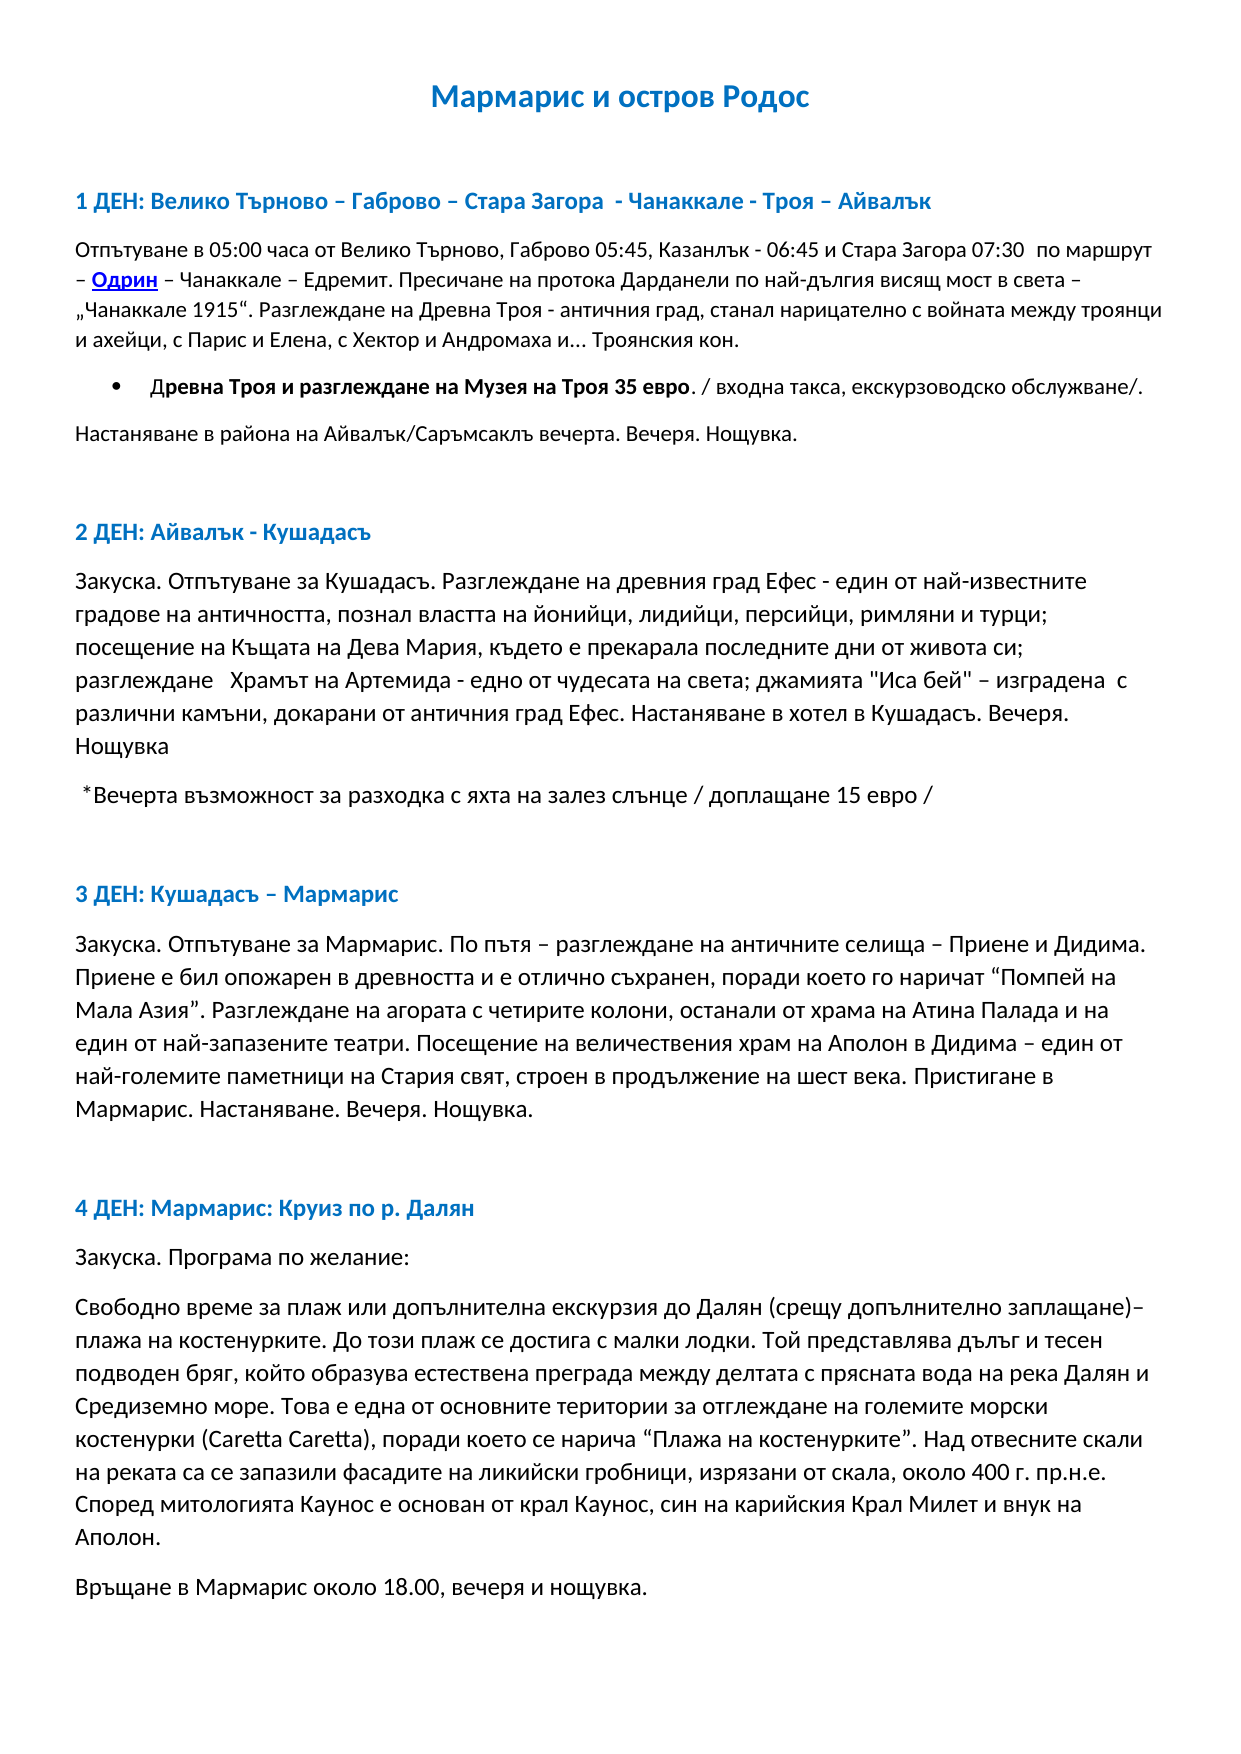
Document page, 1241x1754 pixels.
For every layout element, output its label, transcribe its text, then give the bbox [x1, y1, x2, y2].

text Свободно време за плаж или допълнителна екскурзия до Далян (срещу допълнително заплащане)– плажа на костенурките. До този плаж се достига с малки лодки. Той представлява дълъг и тесен подводен бряг, който образува естествена преграда между делтата с прясната вода на река Далян и Средиземно море. Това е една от основните територии за отглеждане на големите морски костенурки (Caretta Caretta), пoради което се нарича “Плажа на костенурките”. Над отвесните скали на реката са се запазили фасадите на ликийски гробници, изрязани от скала, около 400 г. пр.н.е. Според митологията Каунос е основан от крал Каунос, син на карийския Крал Милет и внук на Аполон. [75, 1291, 1165, 1552]
text *Вечерта възможност за разходка с яхта на залез слънце / доплащане 15 евро / [75, 779, 1165, 810]
text Закуска. Програма по желание: [75, 1241, 1165, 1272]
list Древна Троя и разглеждане на Музея на Троя 35 евро. / входна такса, екскурзоводско обслужване/. [112, 372, 1165, 400]
text Отпътуване в 05:00 часа от Велико Търново, Габрово 05:45, Казанлък - 06:45 и Стара Загора 07:30 по маршрут – Одрин – Чанаккале – Едремит. Пресичане на протока Дарданели по най-дългия висящ мост в света – „Чанаккале 1915“. Разглеждане нa Древна Троя - античния град, станал нарицателно с войната между троянци и ахейци, с Парис и Елена, с Хектор и Андромаха и... Троянския кон. [75, 235, 1165, 353]
text 3 ДЕН: Кушадасъ – Мармарис [75, 878, 1165, 909]
text Настаняване в района на Айвалък/Саръмсаклъ вечерта. Вечеря. Нощувка. [75, 419, 1165, 447]
text Закуска. Отпътуване за Кушадасъ. Разглеждане на древния град Ефес - един от най-известните градове на античността, познал властта на йонийци, лидийци, персийци, римляни и турци; посещение на Къщата на Дева Мария, където е прекарала последните дни от живота си; разглеждане Храмът на Артемида - едно от чудесата на света; джамията "Иса бей" – изградена с различни камъни, докарани от античния град Ефес. Настаняване в хотел в Кушадасъ. Вечеря. Нощувка [75, 565, 1165, 760]
text Закуска. Отпътуване за Мармарис. По пътя – разглеждане на античните селища – Приене и Дидима. Приене е бил опожарен в древността и е отлично съхранен, поради което го наричат “Помпей на Мала Азия”. Разглеждане на агората с четирите колони, останали от храма на Атина Палада и на един от най-запазените театри. Посещение на величествения храм на Аполон в Дидима – един от най-големите паметници на Стария свят, строен в продължение на шест века. Пристигане в Мармарис. Настаняване. Вечеря. Нощувка. [75, 928, 1165, 1123]
text 1 ДЕН: Велико Търново – Габрово – Стара Загора - Чанаккале - Троя – Айвалък [75, 185, 1165, 216]
text 2 ДЕН: Айвалък - Кушадасъ [75, 516, 1165, 546]
text Връщане в Мармарис около 18.00, вечеря и нощувка. [75, 1571, 1165, 1602]
text 4 ДЕН: Мармарис: Круиз по р. Далян [75, 1192, 1165, 1222]
text Мармарис и остров Родос [75, 75, 1165, 116]
